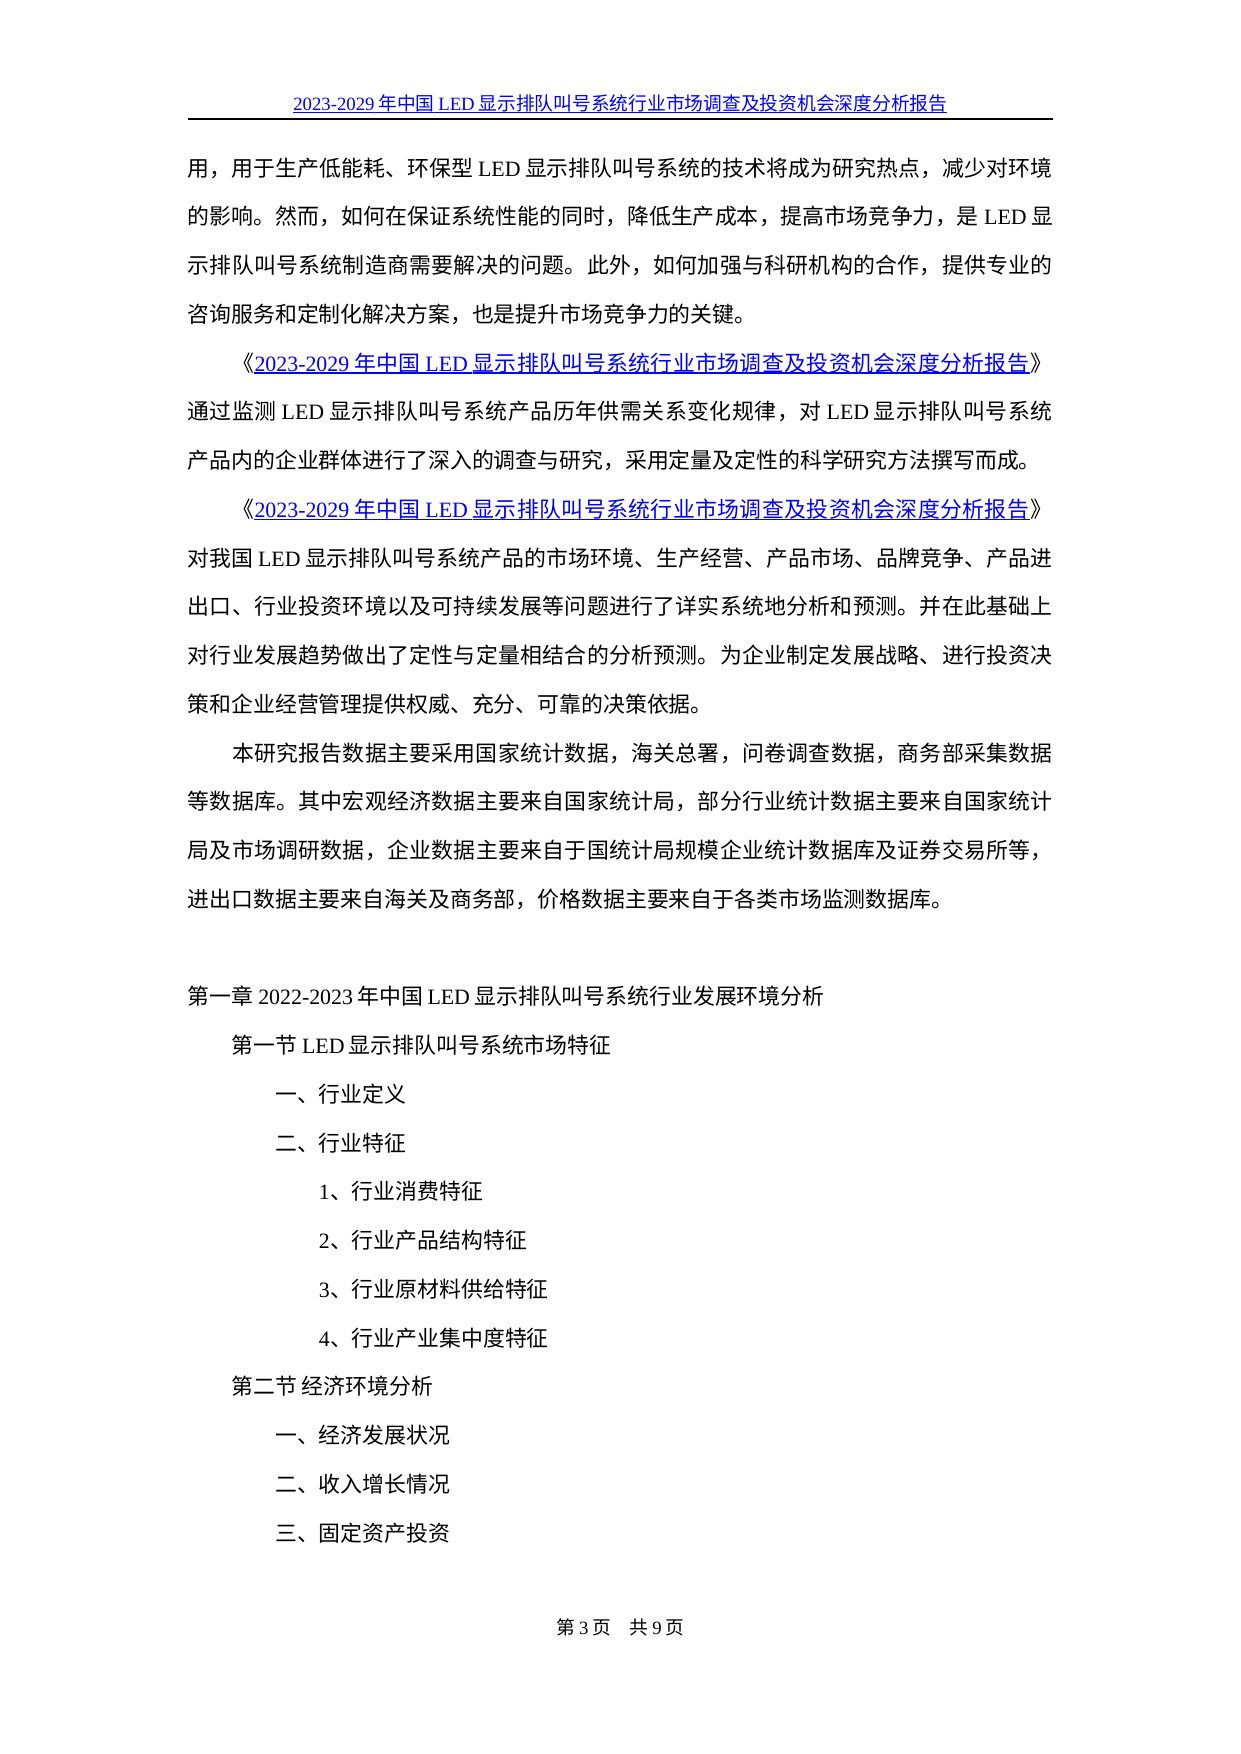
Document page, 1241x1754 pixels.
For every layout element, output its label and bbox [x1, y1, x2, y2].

text [187, 150, 1053, 1548]
